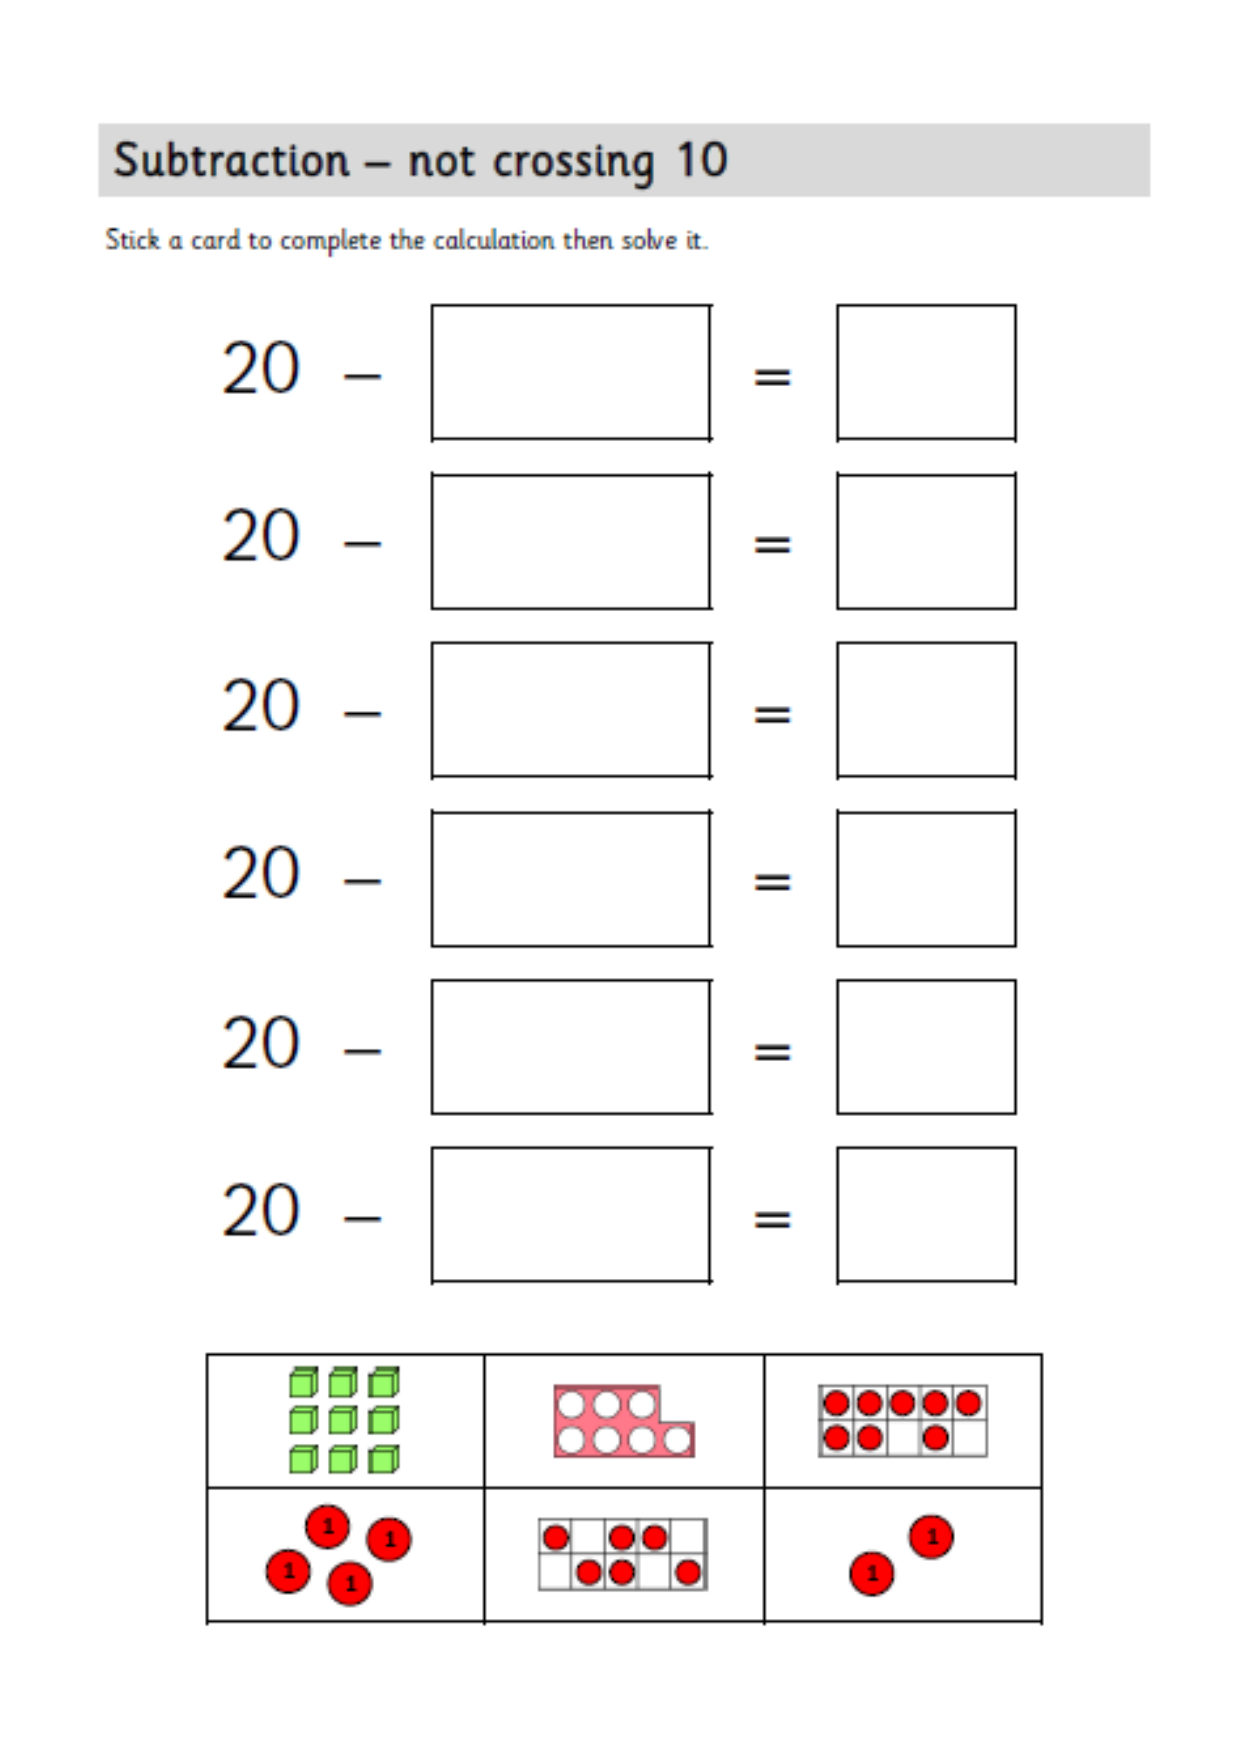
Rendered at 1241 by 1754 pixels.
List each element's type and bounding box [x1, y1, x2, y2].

picture [81, 106, 1159, 1647]
